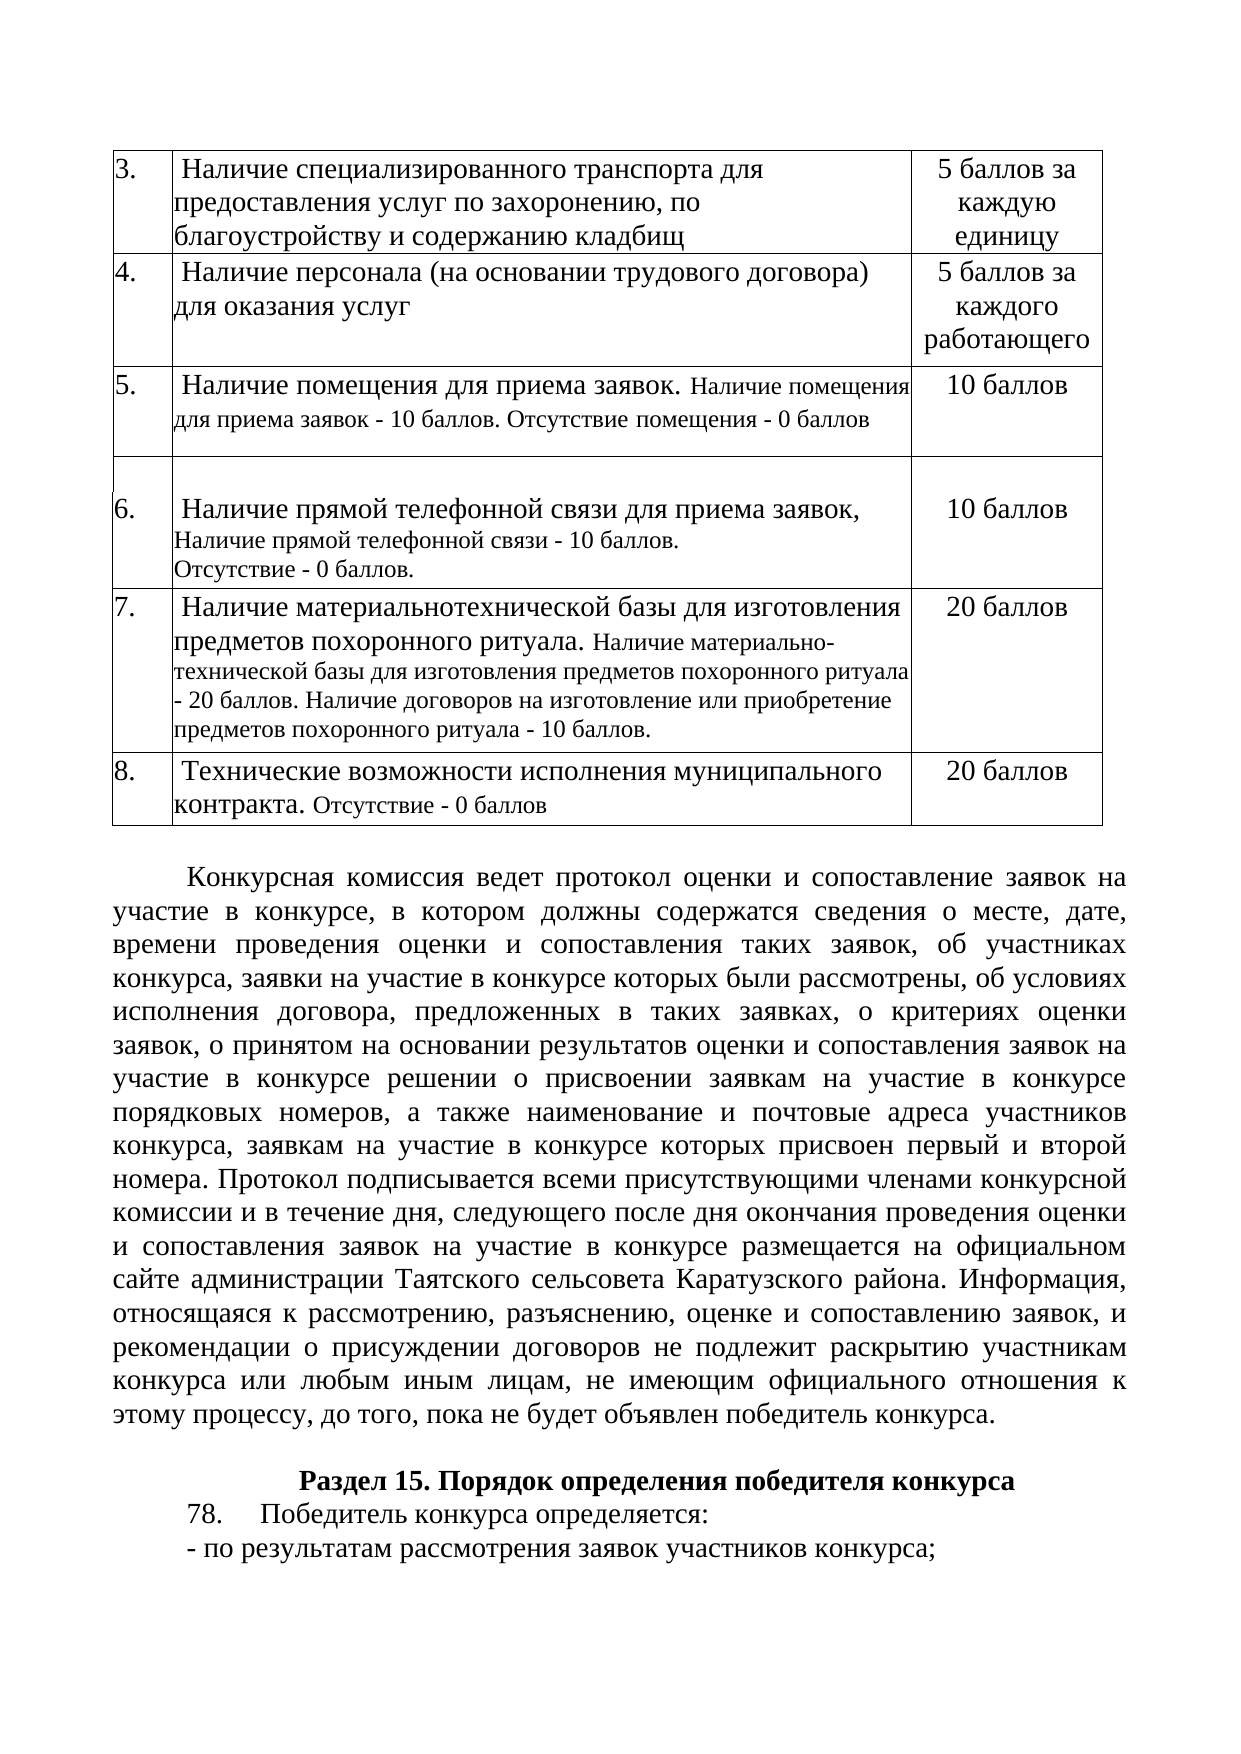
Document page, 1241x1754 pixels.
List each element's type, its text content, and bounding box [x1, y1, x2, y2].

table_cell Наличие материальнотехнической базы для изготовления предметов похоронного ритуала. Наличие материальнотехнической базы для изготовления предметов похоронного ритуала - 20 баллов. Наличие договоров на изготовление или приобретение предметов похоронного ритуала - 10 баллов. [173, 589, 911, 752]
text Конкурсная комиссия ведет протокол оценки и сопоставление заявок на участие в конкурсе, в котором должны содержатся сведения о месте, дате, времени проведения оценки и сопоставления таких заявок, об участниках конкурса, заявки на участие в конкурсе которых были рассмотрены, об условиях исполнения договора, предложенных в таких заявках, о критериях оценки заявок, о принятом на основании результатов оценки и сопоставления заявок на участие в конкурсе решении о присвоении заявкам на участие в конкурсе порядковых номеров, а также наименование и почтовые адреса участников конкурса, заявкам на участие в конкурсе которых присвоен первый и второй номера. Протокол подписывается всеми присутствующими членами конкурсной комиссии и в течение дня, следующего после дня окончания проведения оценки и сопоставления заявок на участие в конкурсе размещается на официальном сайте администрации Таятского сельсовета Каратузского района. Информация, относящаяся к рассмотрению, разъяснению, оценке и сопоставлению заявок, и рекомендации о присуждении договоров не подлежит раскрытию участникам конкурса или любым иным лицам, не имеющим официального отношения к этому процессу, до того, пока не будет объявлен победитель конкурса. [112, 859, 1128, 1429]
text - по результатам рассмотрения заявок участников конкурса; [112, 1530, 1128, 1563]
table_cell 7. [113, 589, 172, 752]
table_cell Наличие помещения для приема заявок. Наличие помещения для приема заявок - 10 баллов. Отсутствие помещения - 0 баллов [173, 367, 911, 456]
table_cell Наличие персонала (на основании трудового договора) для оказания услуг [173, 254, 911, 366]
table_cell 10 баллов [912, 492, 1102, 588]
table_cell 4. [114, 254, 172, 366]
table_cell 5 баллов за каждого работающего [912, 254, 1102, 366]
table_cell [114, 457, 172, 492]
table_cell 3. [114, 151, 172, 253]
table_cell [912, 457, 1102, 492]
table_cell 20 баллов [912, 589, 1102, 752]
table_cell Наличие специализированного транспорта для предоставления услуг по захоронению, по благоустройству и содержанию кладбищ [173, 151, 911, 253]
table_cell 20 баллов [912, 753, 1102, 824]
table_cell [173, 457, 911, 492]
text Раздел 15. Порядок определения победителя конкурса [112, 1463, 1128, 1496]
table_cell 6. [113, 492, 172, 588]
table_cell 8. [113, 753, 172, 824]
table_cell Наличие прямой телефонной связи для приема заявок, Наличие прямой телефонной связи - 10 баллов. Отсутствие - 0 баллов. [173, 492, 911, 588]
table_cell 5. [114, 367, 172, 456]
table_cell 5 баллов за каждую единицу техники [912, 151, 1102, 253]
table_cell 10 баллов [912, 367, 1102, 456]
table_cell Технические возможности исполнения муниципального контракта. Отсутствие - 0 баллов [173, 753, 911, 824]
text 78. Победитель конкурса определяется: [112, 1496, 1128, 1530]
